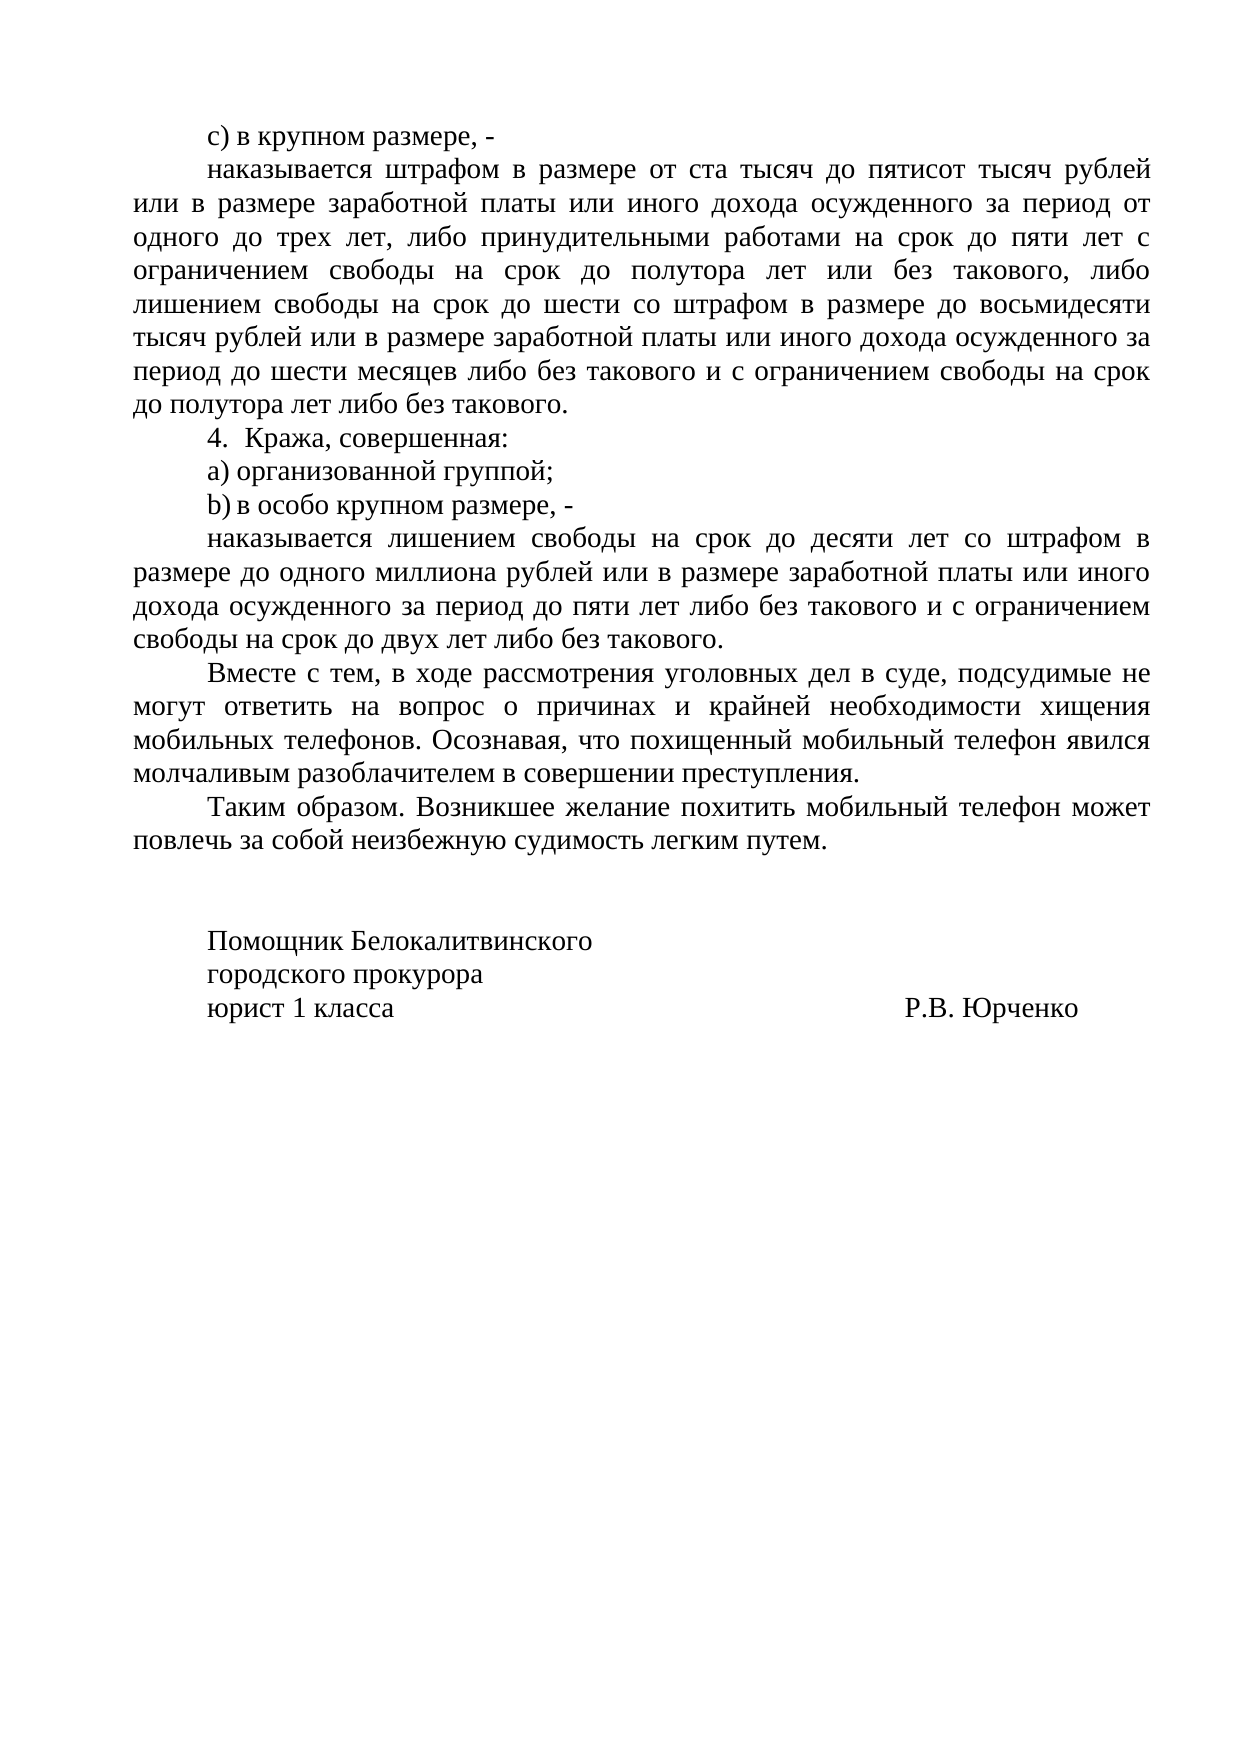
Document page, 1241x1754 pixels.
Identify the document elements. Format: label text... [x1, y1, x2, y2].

text наказывается лишением свободы на срок до десяти лет со штрафом в размере до одного миллиона рублей или в размере заработной платы или иного дохода осужденного за период до пяти лет либо без такового и с ограничением свободы на срок до двух лет либо без такового. [133, 521, 1152, 655]
text Помощник Белокалитвинского [133, 923, 1152, 957]
text городского прокурора [133, 957, 1152, 990]
text Таким образом. Возникшее желание похитить мобильный телефон может повлечь за собой неизбежную судимость легким путем. [133, 789, 1152, 856]
list в крупном размере, - [133, 118, 1152, 152]
list в особо крупном размере, - [133, 487, 1152, 521]
text юрист 1 класса Р.В. Юрченко [133, 990, 1152, 1024]
text Вместе с тем, в ходе рассмотрения уголовных дел в суде, подсудимые не могут ответить на вопрос о причинах и крайней необходимости хищения мобильных телефонов. Осознавая, что похищенный мобильный телефон явился молчаливым разоблачителем в совершении преступления. [133, 655, 1152, 789]
list Кража, совершенная: [207, 420, 1152, 453]
list организованной группой; [133, 453, 1152, 487]
text наказывается штрафом в размере от ста тысяч до пятисот тысяч рублей или в размере заработной платы или иного дохода осужденного за период от одного до трех лет, либо принудительными работами на срок до пяти лет с ограничением свободы на срок до полутора лет или без такового, либо лишением свободы на срок до шести со штрафом в размере до восьмидесяти тысяч рублей или в размере заработной платы или иного дохода осужденного за период до шести месяцев либо без такового и с ограничением свободы на срок до полутора лет либо без такового. [133, 152, 1152, 420]
